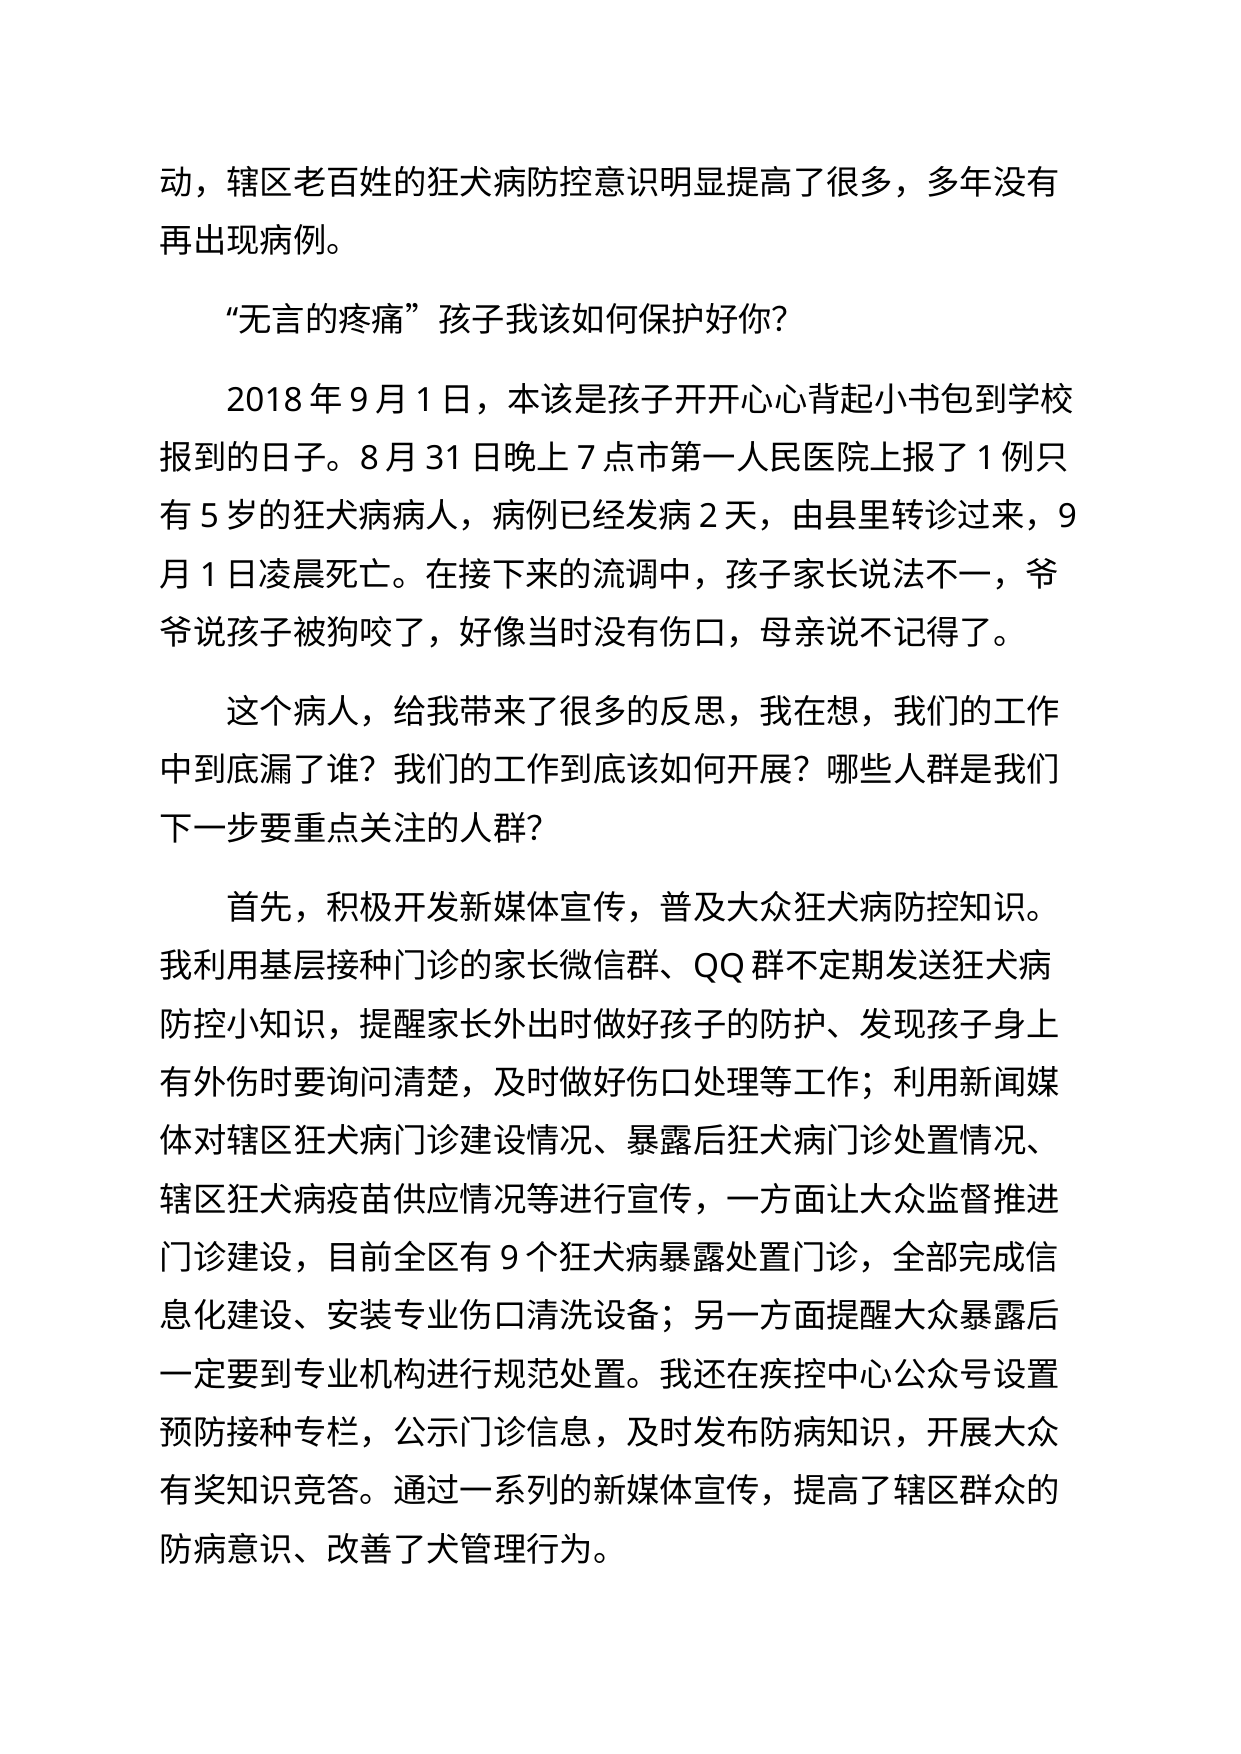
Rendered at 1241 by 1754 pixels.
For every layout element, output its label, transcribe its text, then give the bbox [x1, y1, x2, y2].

text 首先，积极开发新媒体宣传，普及大众狂犬病防控知识。我利用基层接种门诊的家长微信群、QQ群不定期发送狂犬病防控小知识，提醒家长外出时做好孩子的防护、发现孩子身上有外伤时要询问清楚，及时做好伤口处理等工作；利用新闻媒体对辖区狂犬病门诊建设情况、暴露后狂犬病门诊处置情况、辖区狂犬病疫苗供应情况等进行宣传，一方面让大众监督推进门诊建设，目前全区有9个狂犬病暴露处置门诊，全部完成信息化建设、安装专业伤口清洗设备；另一方面提醒大众暴露后一定要到专业机构进行规范处置。我还在疾控中心公众号设置预防接种专栏，公示门诊信息，及时发布防病知识，开展大众有奖知识竞答。通过一系列的新媒体宣传，提高了辖区群众的防病意识、改善了犬管理行为。 [159, 873, 1081, 1573]
text 2018年9月1日，本该是孩子开开心心背起小书包到学校报到的日子。8月31日晚上7点市第一人民医院上报了1例只有5岁的狂犬病病人，病例已经发病2天，由县里转诊过来，9月1日凌晨死亡。在接下来的流调中，孩子家长说法不一，爷爷说孩子被狗咬了，好像当时没有伤口，母亲说不记得了。 [159, 364, 1081, 656]
text “无言的疼痛”孩子我该如何保护好你？ [159, 285, 1081, 343]
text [159, 148, 1081, 264]
text 这个病人，给我带来了很多的反思，我在想，我们的工作中到底漏了谁？我们的工作到底该如何开展？哪些人群是我们下一步要重点关注的人群？ [159, 677, 1081, 852]
